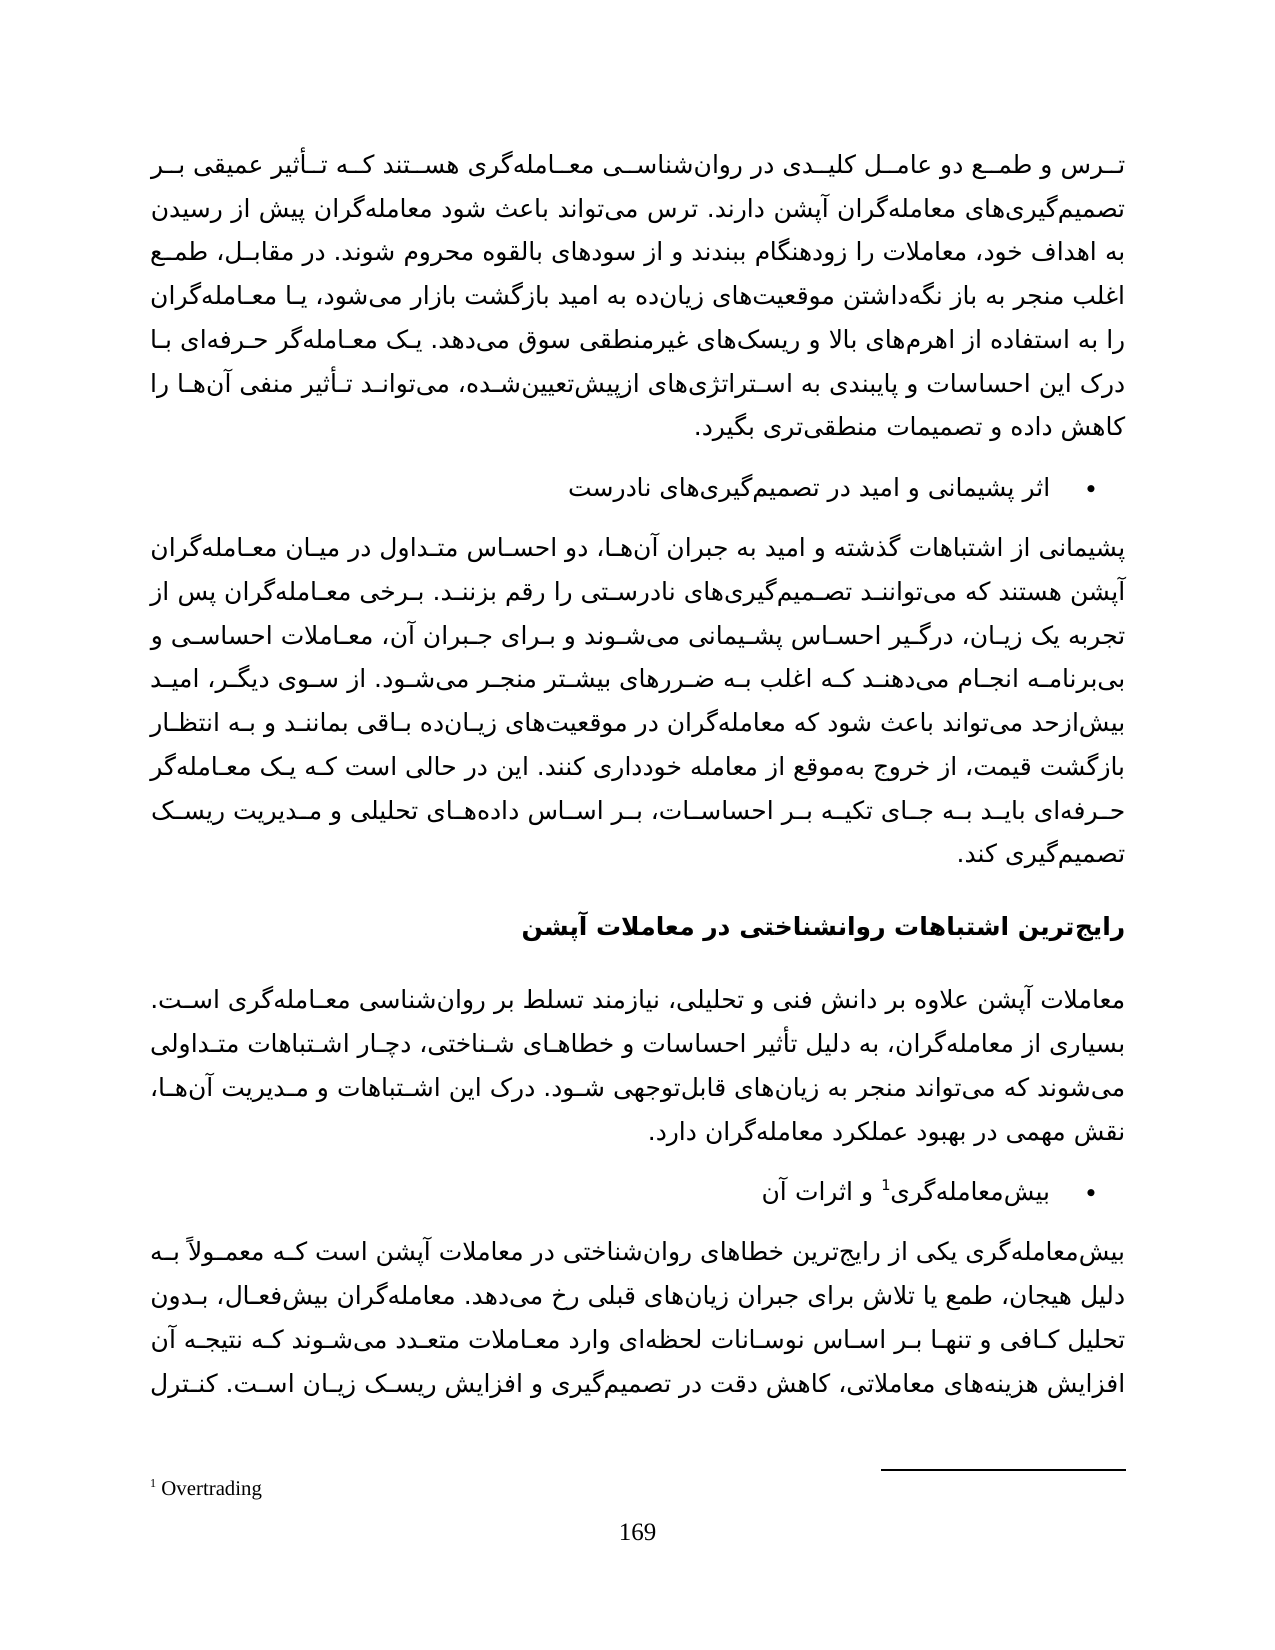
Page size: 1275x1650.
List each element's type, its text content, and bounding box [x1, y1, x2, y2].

text معاملات آپشن علاوه بر دانش فنی و تحلیلی، نیازمند تسلط بر روان‌شناسی معامله‌گری است. بسیاری از معامله‌گران، به دلیل تأثیر احساسات و خطاهای شناختی، دچار اشتباهات متداولی می‌شوند که می‌تواند منجر به زیان‌های قابل‌توجهی شود. درک این اشتباهات و مدیریت آن‌ها، نقش مهمی در بهبود عملکرد معامله‌گران دارد. [150, 985, 1125, 1146]
list اثر پشیمانی و امید در تصمیم‌گیری‌های نادرست [150, 473, 1087, 502]
text پشیمانی از اشتباهات گذشته و امید به جبران آن‌ها، دو احساس متداول در میان معامله‌گران آپشن هستند که می‌توانند تصمیم‌گیری‌های نادرستی را رقم بزنند. برخی معامله‌گران پس از تجربه یک زیان، درگیر احساس پشیمانی می‌شوند و برای جبران آن، معاملات احساسی و بی‌برنامه انجام می‌دهند که اغلب به ضررهای بیشتر منجر می‌شود. از سوی دیگر، امید بیش‌ازحد می‌تواند باعث شود که معامله‌گران در موقعیت‌های زیان‌ده باقی بمانند و به انتظار بازگشت قیمت، از خروج به‌موقع از معامله خودداری کنند. این در حالی است که یک معامله‌گر حرفه‌ای باید به جای تکیه بر احساسات، بر اساس داده‌های تحلیلی و مدیریت ریسک تصمیم‌گیری کند. [150, 533, 1125, 869]
subtitle رایج‌ترین اشتباهات روانشناختی در معاملات آپشن [150, 912, 1125, 942]
list بیش‌معامله‌گری و اثرات آن [150, 1177, 1087, 1206]
text ترس و طمع دو عامل کلیدی در روان‌شناسی معامله‌گری هستند که تأثیر عمیقی بر تصمیم‌گیری‌های معامله‌گران آپشن دارند. ترس می‌تواند باعث شود معامله‌گران پیش از رسیدن به اهداف خود، معاملات را زودهنگام ببندند و از سودهای بالقوه محروم شوند. در مقابل، طمع اغلب منجر به باز نگه‌داشتن موقعیت‌های زیان‌ده به امید بازگشت بازار می‌شود، یا معامله‌گران را به استفاده از اهرم‌های بالا و ریسک‌های غیرمنطقی سوق می‌دهد. یک معامله‌گر حرفه‌ای با درک این احساسات و پایبندی به استراتژی‌های ازپیش‌تعیین‌شده، می‌تواند تأثیر منفی آن‌ها را کاهش داده و تصمیمات منطقی‌تری بگیرد. [150, 150, 1125, 442]
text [150, 1237, 1125, 1398]
